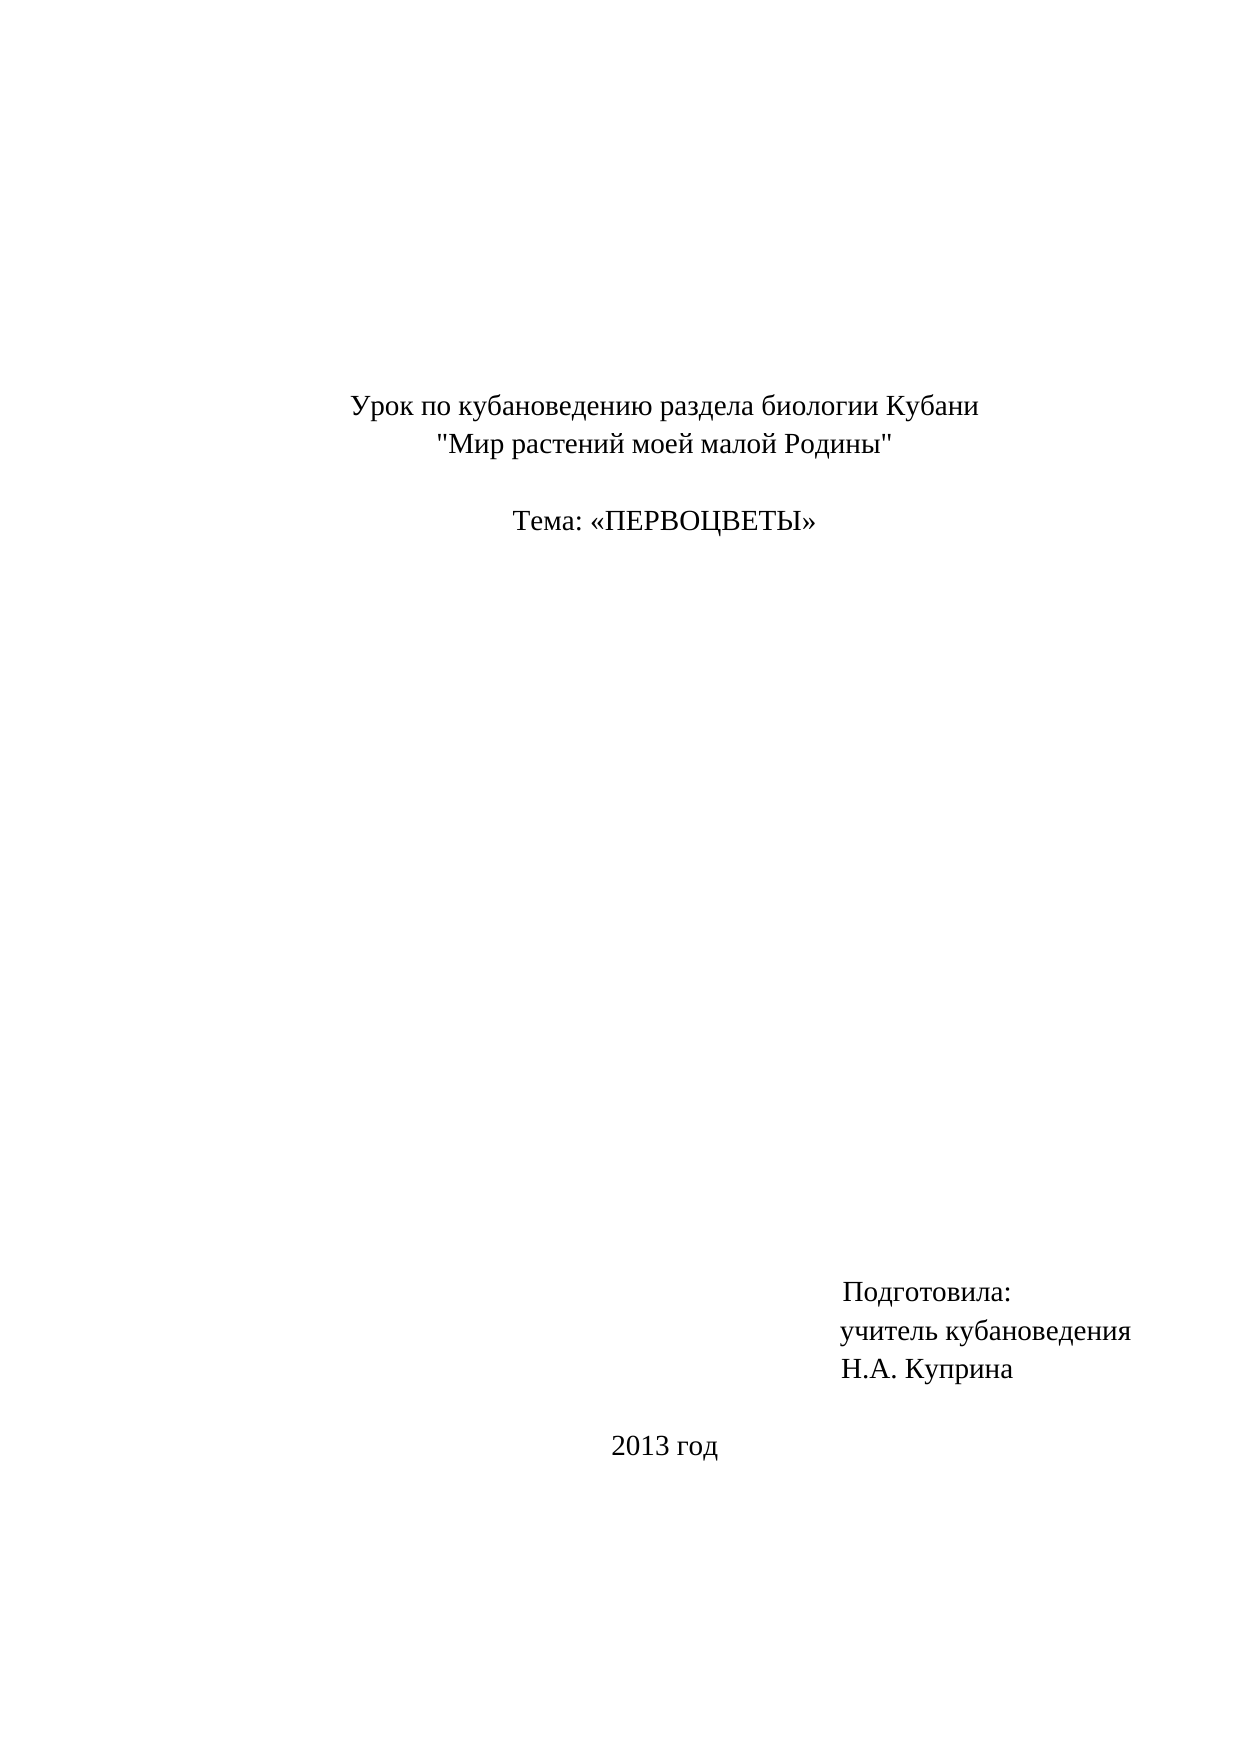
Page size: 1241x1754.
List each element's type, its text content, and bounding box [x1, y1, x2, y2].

text учитель кубановедения [177, 1313, 1152, 1346]
text Н.А. Куприна [177, 1351, 1152, 1385]
text 2013 год [177, 1428, 1152, 1462]
text Урок по кубановедению раздела биологии Кубани [177, 388, 1152, 421]
text "Мир растений моей малой Родины" [177, 426, 1152, 460]
text Тема: «ПЕРВОЦВЕТЫ» [177, 503, 1152, 537]
text Подготовила: [177, 1274, 1152, 1308]
